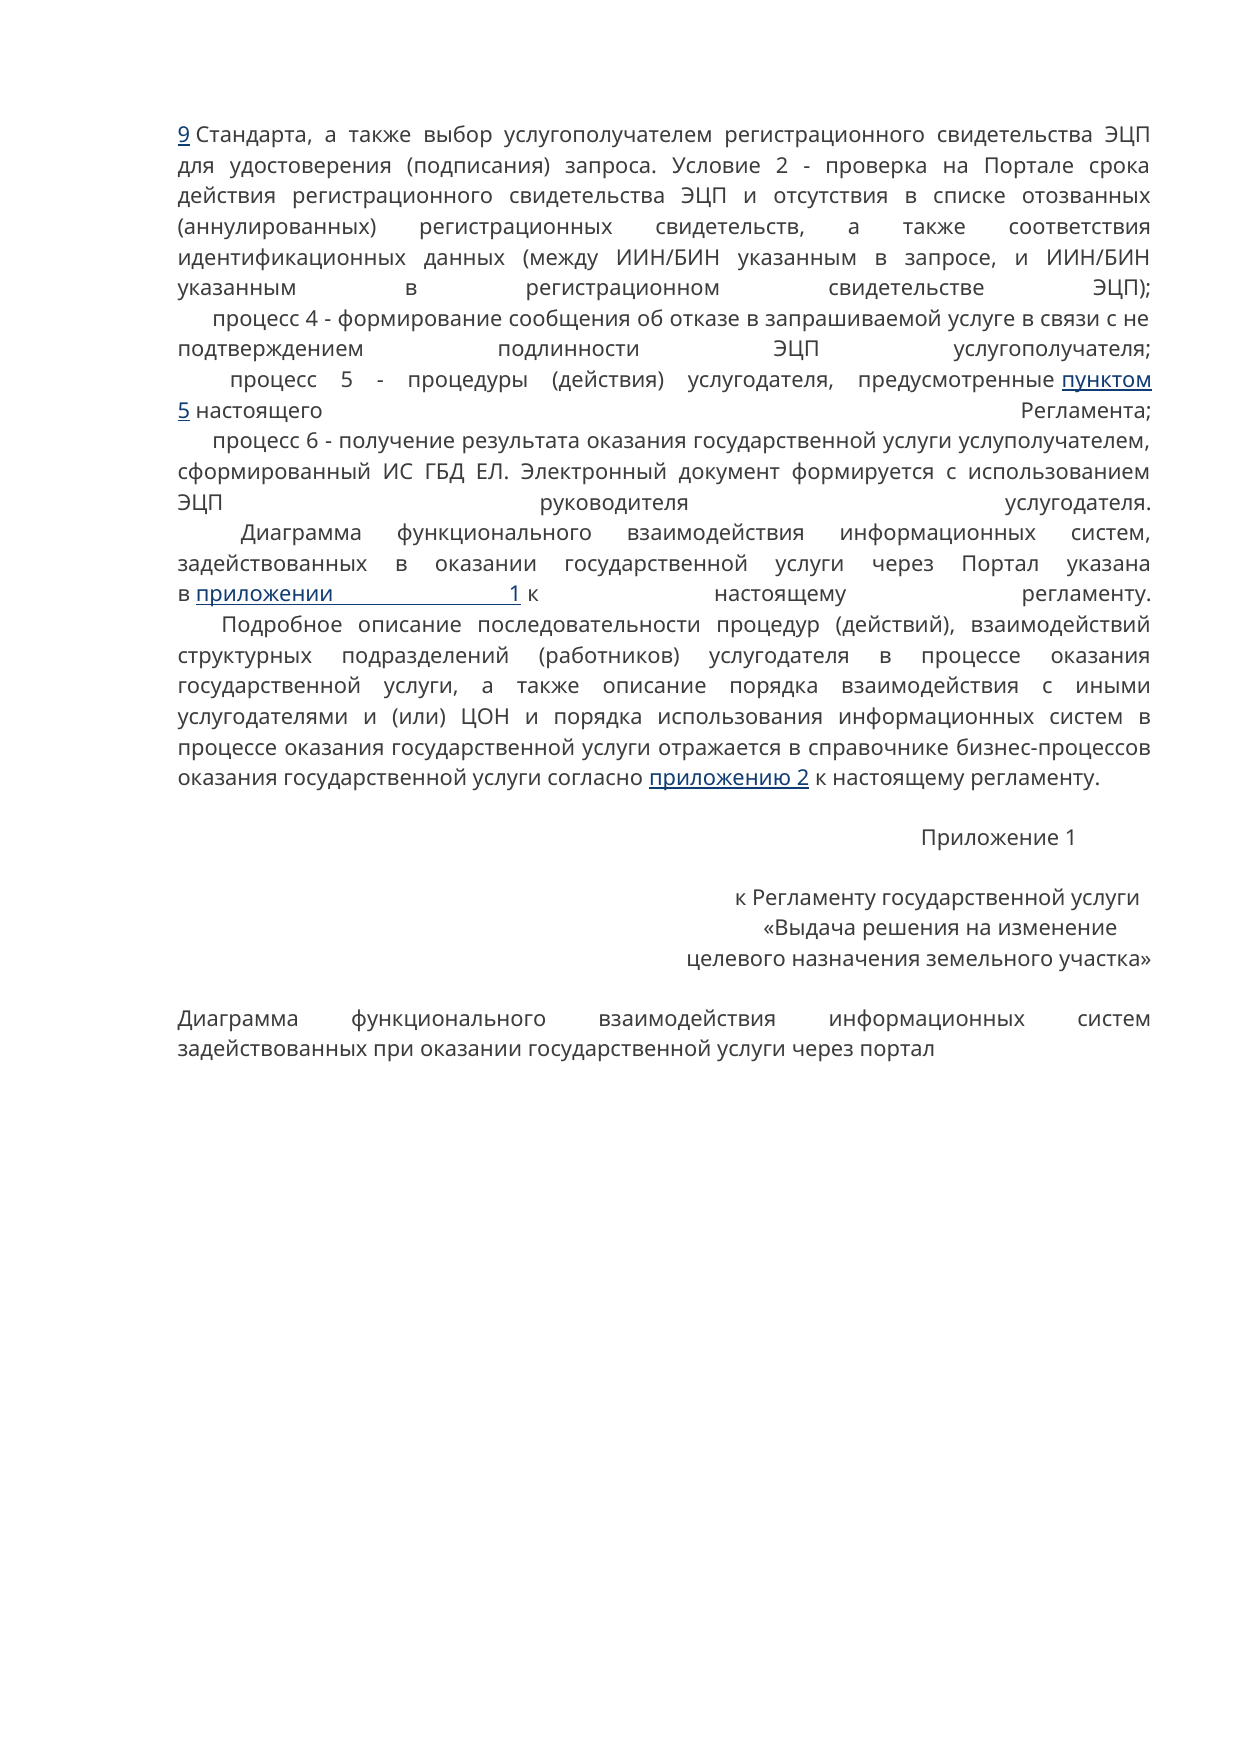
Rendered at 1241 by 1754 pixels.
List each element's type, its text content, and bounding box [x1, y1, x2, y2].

text Приложение 1 [177, 821, 1152, 852]
text к Регламенту государственной услуги «Выдача решения на изменение целевого назначения земельного участка» [177, 881, 1152, 973]
text Диаграмма функционального взаимодействия информационных систем задействованных при оказании государственной услуги через портал [177, 1002, 1152, 1063]
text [177, 118, 1152, 792]
